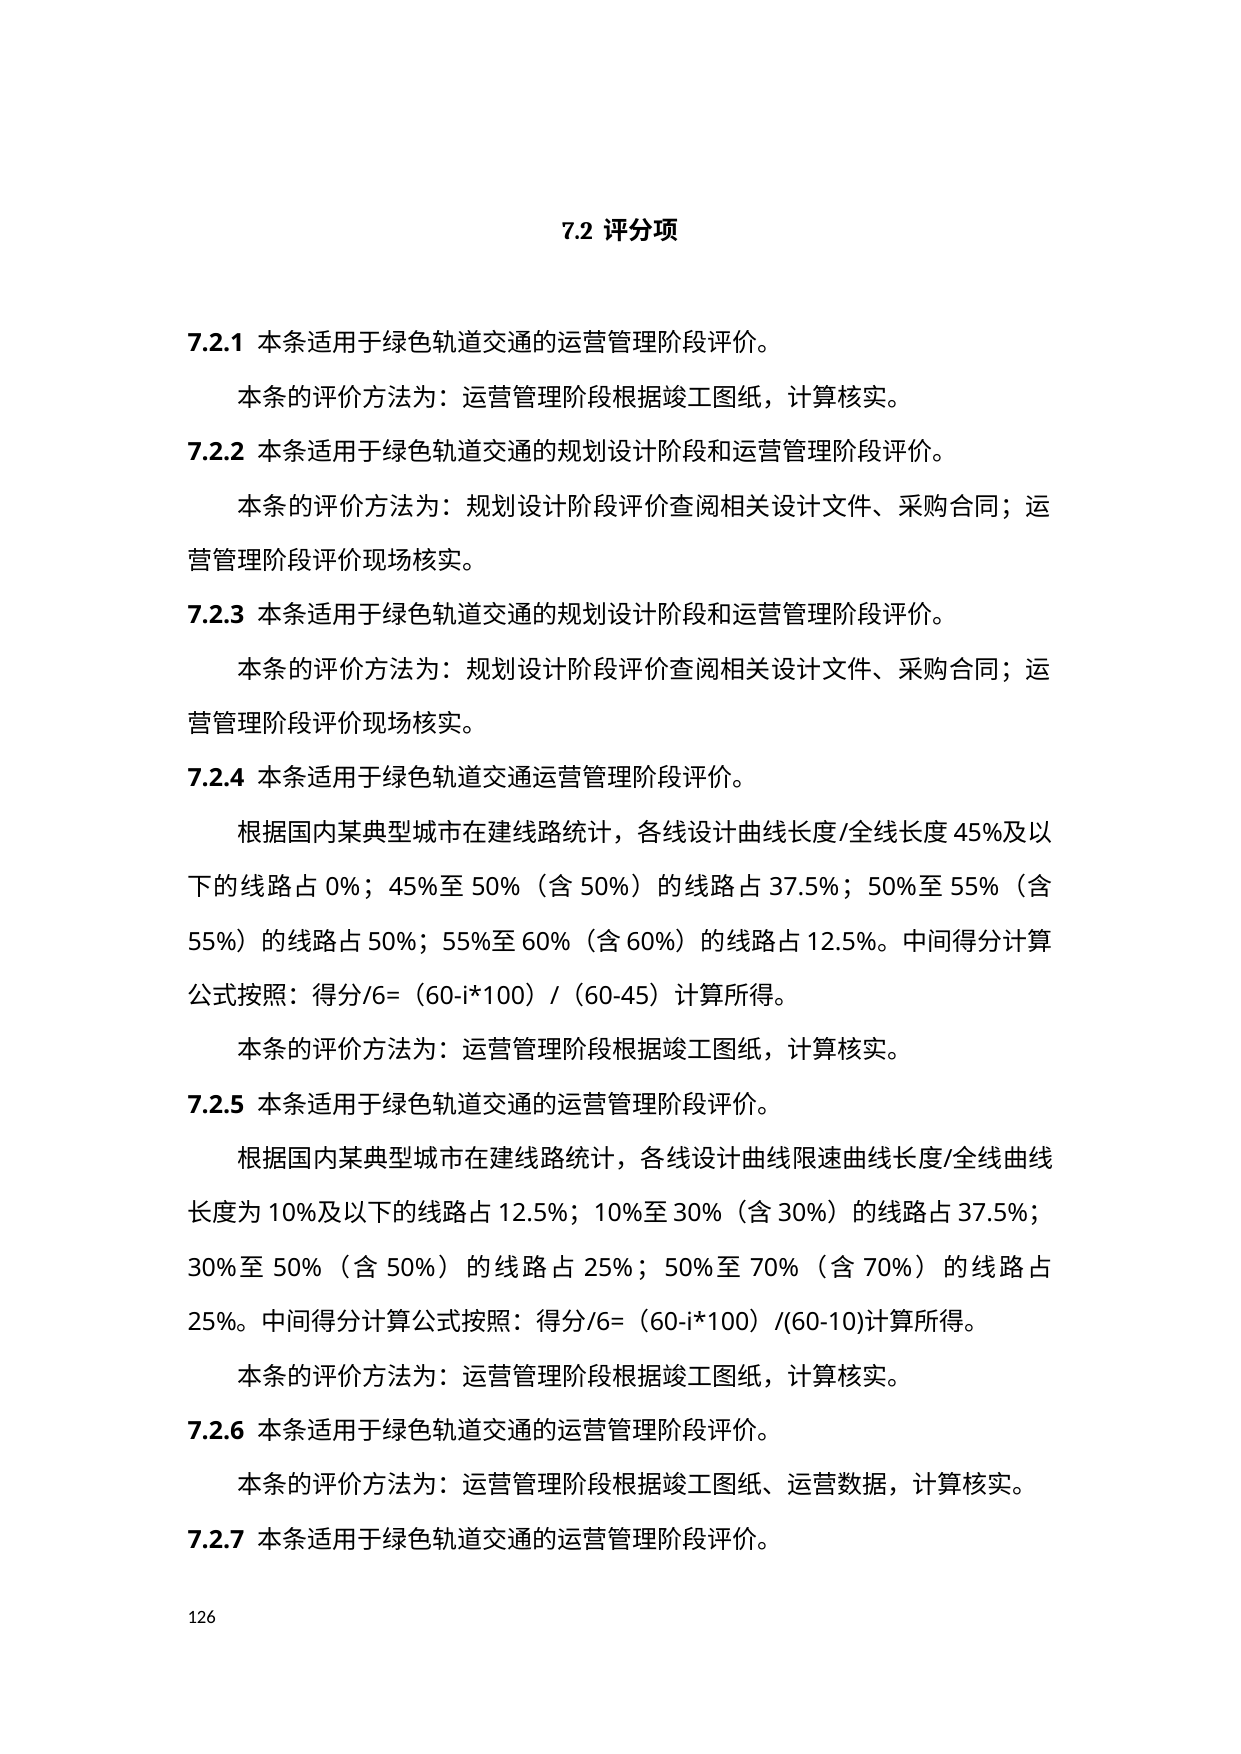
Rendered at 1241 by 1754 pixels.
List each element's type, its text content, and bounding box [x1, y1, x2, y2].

text 本条的评价方法为：运营管理阶段根据竣工图纸，计算核实。 [187, 1030, 1053, 1066]
text 本条的评价方法为：运营管理阶段根据竣工图纸，计算核实。 [187, 377, 1053, 413]
text 7.2.3 本条适用于绿色轨道交通的规划设计阶段和运营管理阶段评价。 [187, 595, 1053, 631]
text 7.2.6 本条适用于绿色轨道交通的运营管理阶段评价。 [187, 1410, 1053, 1447]
text 本条的评价方法为：规划设计阶段评价查阅相关设计文件、采购合同；运营管理阶段评价现场核实。 [187, 486, 1053, 577]
text 7.2.7 本条适用于绿色轨道交通的运营管理阶段评价。 [187, 1519, 1053, 1555]
text 7.2.2 本条适用于绿色轨道交通的规划设计阶段和运营管理阶段评价。 [187, 432, 1053, 468]
text 本条的评价方法为：规划设计阶段评价查阅相关设计文件、采购合同；运营管理阶段评价现场核实。 [187, 649, 1053, 740]
text 7.2.5 本条适用于绿色轨道交通的运营管理阶段评价。 [187, 1084, 1053, 1120]
text 7.2.4 本条适用于绿色轨道交通运营管理阶段评价。 [187, 758, 1053, 794]
text 根据国内某典型城市在建线路统计，各线设计曲线长度/全线长度45%及以下的线路占0%；45%至50%（含50%）的线路占37.5%；50%至55%（含55%）的线路占50%；55%至60%（含60%）的线路占12.5%。中间得分计算公式按照：得分/6=（60-i*100）/（60-45）计算所得。 [187, 812, 1053, 1012]
text 本条的评价方法为：运营管理阶段根据竣工图纸、运营数据，计算核实。 [187, 1465, 1053, 1501]
text 根据国内某典型城市在建线路统计，各线设计曲线限速曲线长度/全线曲线长度为10%及以下的线路占12.5%；10%至30%（含30%）的线路占37.5%；30%至50%（含50%）的线路占25%；50%至70%（含70%）的线路占25%。中间得分计算公式按照：得分/6=（60-i*100）/(60-10)计算所得。 [187, 1138, 1053, 1338]
text 7.2.1 本条适用于绿色轨道交通的运营管理阶段评价。 [187, 323, 1053, 359]
text 本条的评价方法为：运营管理阶段根据竣工图纸，计算核实。 [187, 1356, 1053, 1392]
subtitle 7.2 评分项 [187, 211, 1053, 247]
